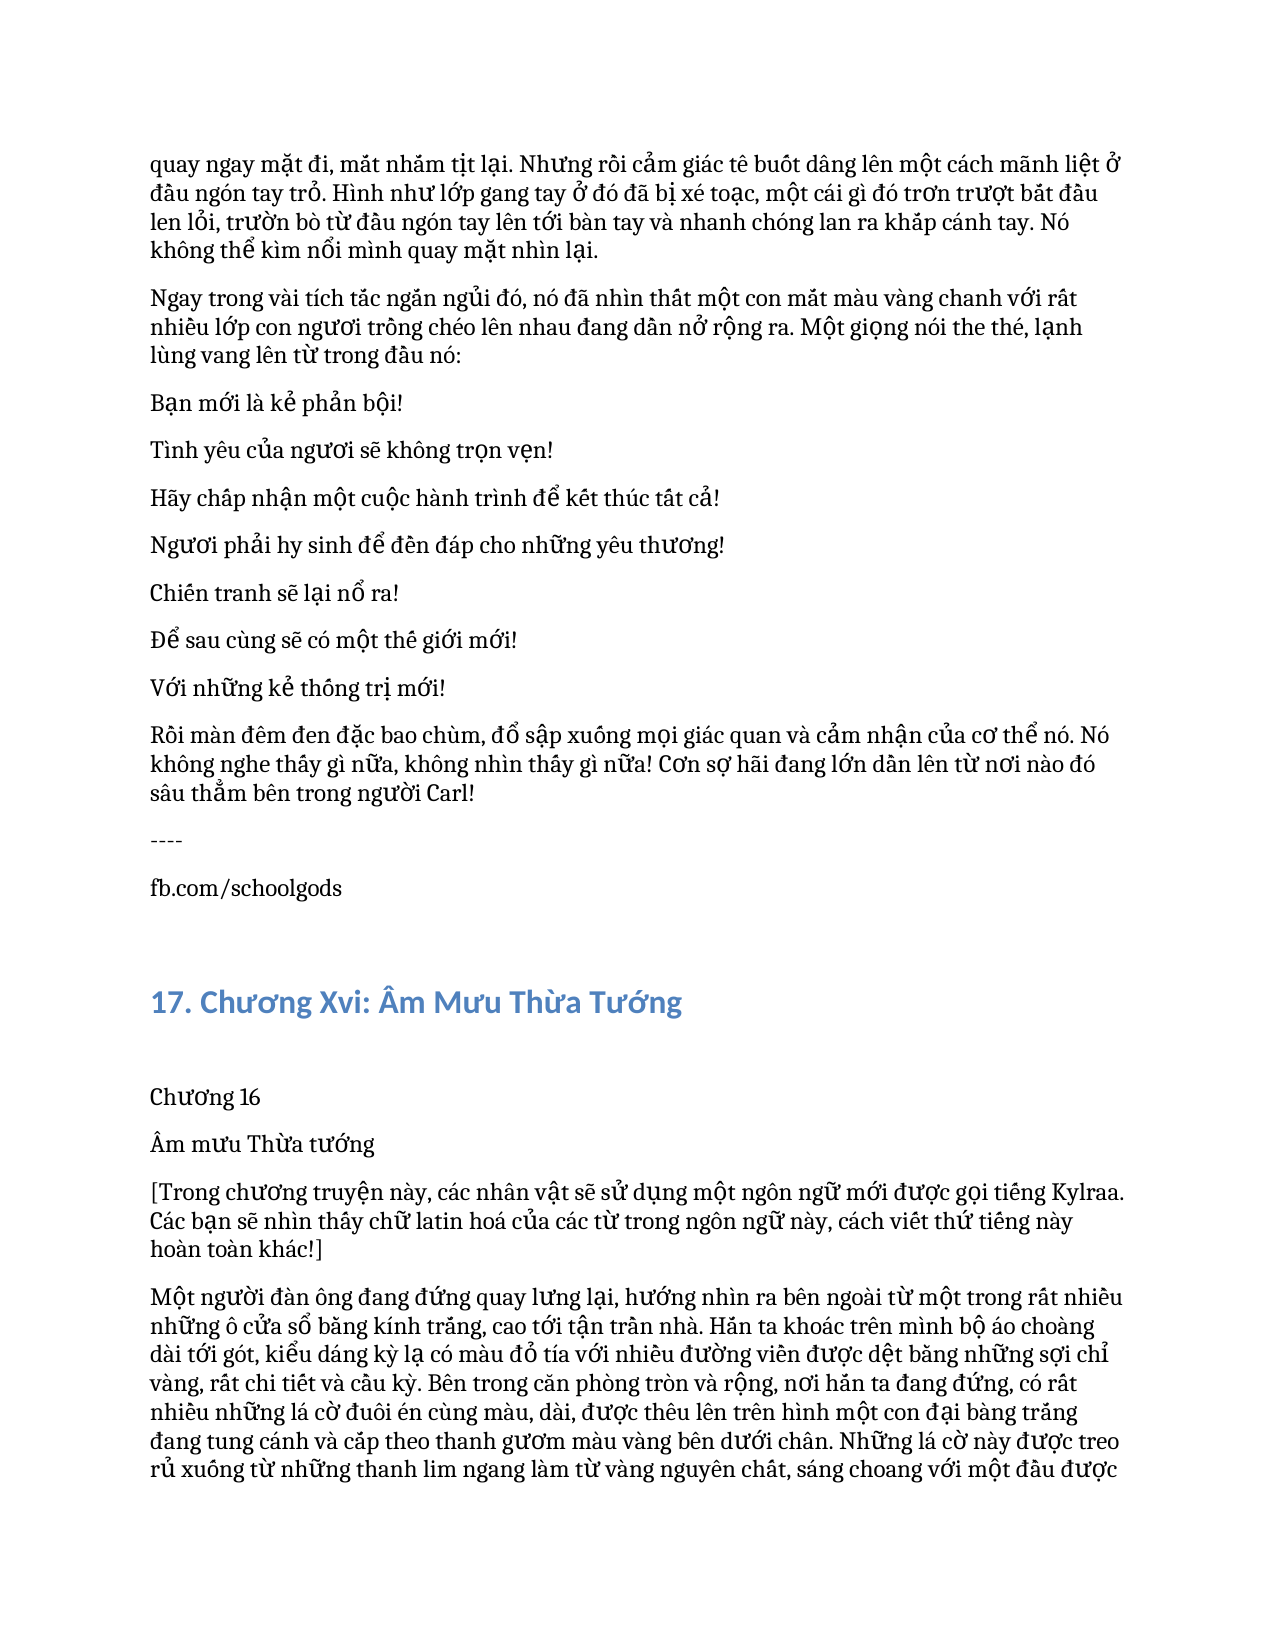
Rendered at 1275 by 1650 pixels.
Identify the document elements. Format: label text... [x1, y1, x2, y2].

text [150, 150, 1125, 265]
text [150, 1283, 1125, 1484]
text Chương 16 [150, 1025, 1125, 1112]
text Để sau cùng sẽ có một thế giới mới! [150, 626, 1125, 655]
text Ngươi phải hy sinh để đền đáp cho những yêu thương! [150, 531, 1125, 560]
text Rồi màn đêm đen đặc bao chùm, đổ sập xuống mọi giác quan và cảm nhận của cơ thể nó. Nó không nghe thấy gì nữa, không nhìn thấy gì nữa! Cơn sợ hãi đang lớn dần lên từ nơi nào đó sâu thẳm bên trong người Carl! [150, 721, 1125, 807]
text fb.com/schoolgods [150, 874, 1125, 960]
text Chiến tranh sẽ lại nổ ra! [150, 579, 1125, 607]
subtitle 17. Chương Xvi: Âm Mưu Thừa Tướng [150, 981, 1125, 1022]
text Với những kẻ thống trị mới! [150, 674, 1125, 702]
text Hãy chấp nhận một cuộc hành trình để kết thúc tất cả! [150, 484, 1125, 512]
text Ngay trong vài tích tắc ngắn ngủi đó, nó đã nhìn thất một con mắt màu vàng chanh với rất nhiều lớp con ngươi trồng chéo lên nhau đang dần nở rộng ra. Một giọng nói the thé, lạnh lùng vang lên từ trong đầu nó: [150, 284, 1125, 370]
text [Trong chương truyện này, các nhân vật sẽ sử dụng một ngôn ngữ mới được gọi tiếng Kylraa. Các bạn sẽ nhìn thấy chữ latin hoá của các từ trong ngôn ngữ này, cách viết thứ tiếng này hoàn toàn khác!] [150, 1178, 1125, 1264]
text Âm mưu Thừa tướng [150, 1130, 1125, 1159]
text Bạn mới là kẻ phản bội! [150, 389, 1125, 417]
text ---- [150, 826, 1125, 855]
text Tình yêu của ngươi sẽ không trọn vẹn! [150, 436, 1125, 465]
